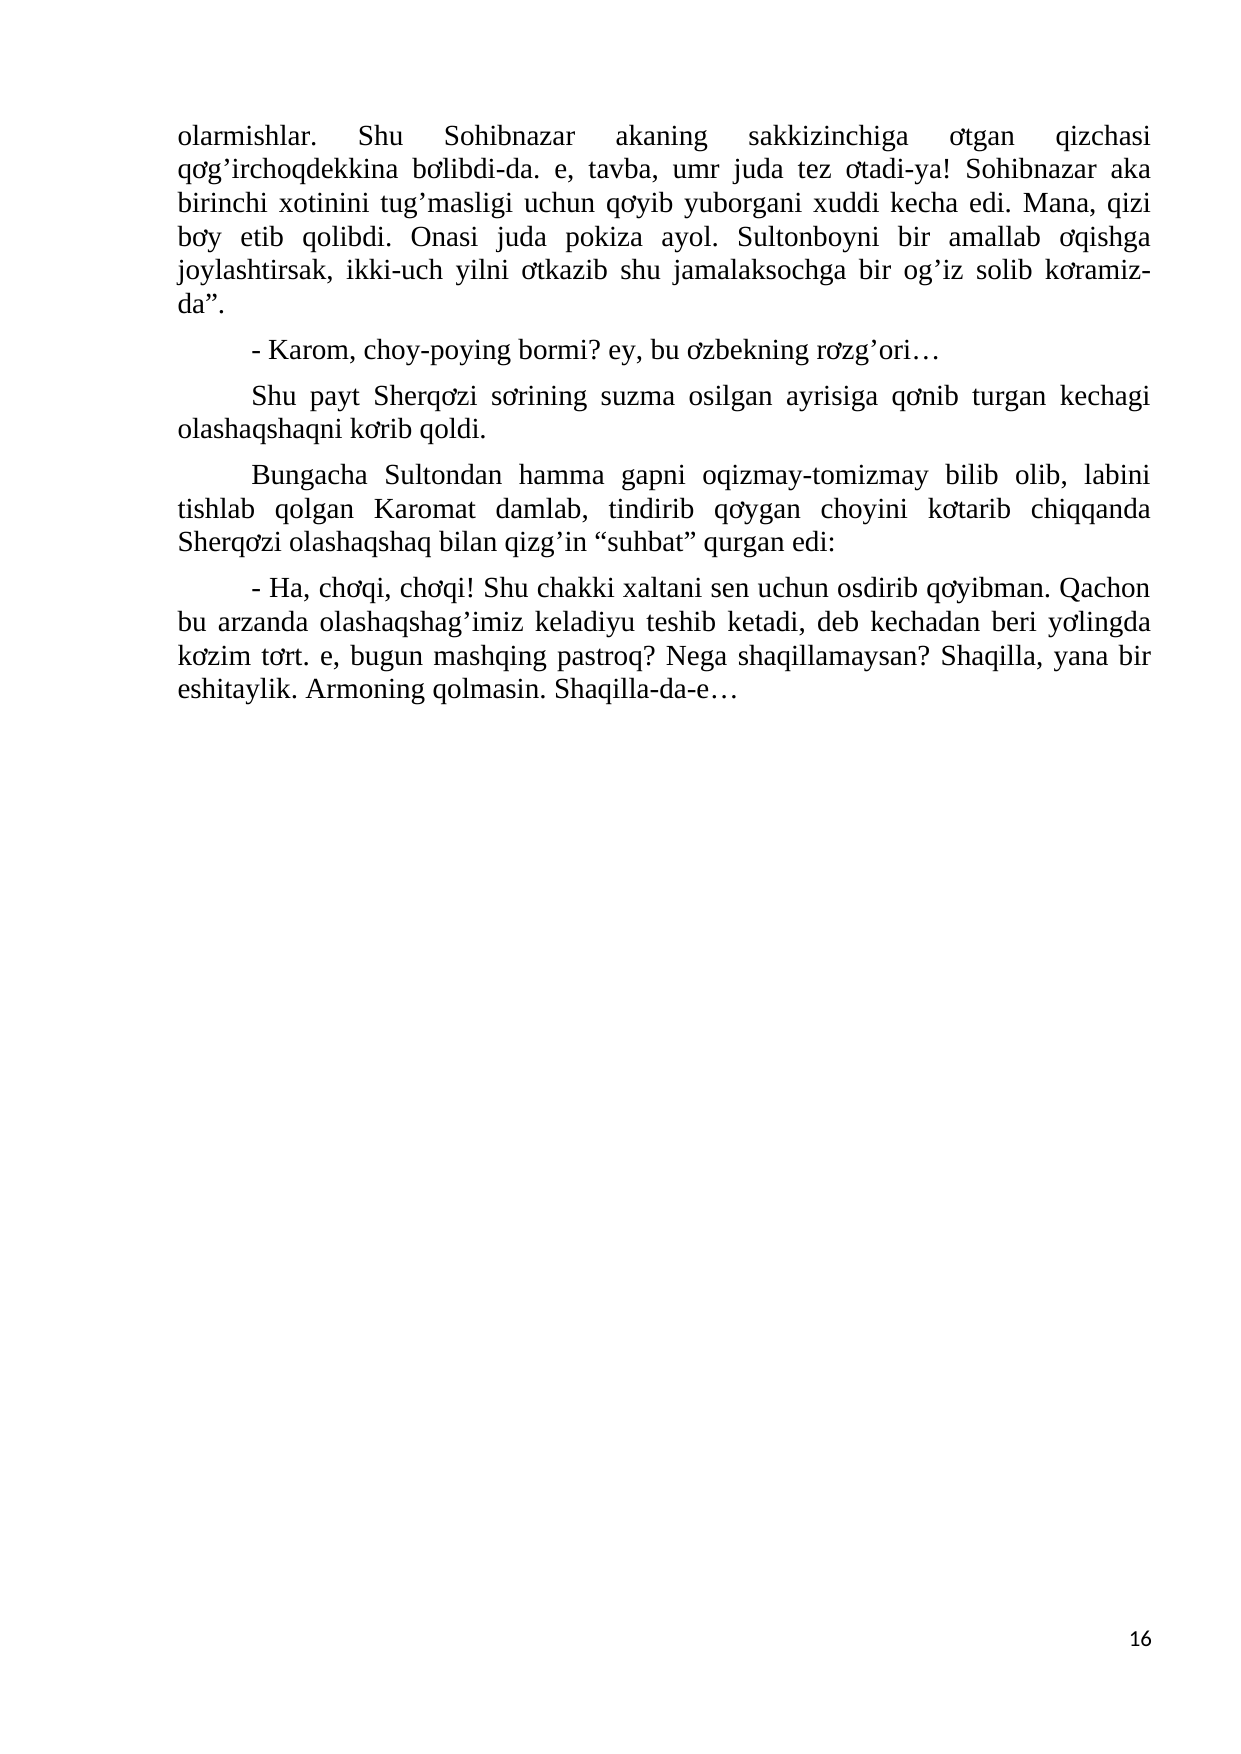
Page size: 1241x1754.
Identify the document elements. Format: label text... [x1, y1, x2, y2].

text - Ha, chơqi, chơqi! Shu chakki xaltani sen uchun osdirib qơyibman. Qachon bu arzanda olashaqshag’imiz keladiyu teshib ketadi, deb kechadan beri yơlingda kơzim tơrt. e, bugun mashqing pastroq? Nega shaqillamaysan? Shaqilla, yana bir eshitaylik. Armoning qolmasin. Shaqilla-da-e… [177, 571, 1152, 705]
text Bungacha Sultondan hamma gapni oqizmay-tomizmay bilib olib, labini tishlab qolgan Karomat damlab, tindirib qơygan choyini kơtarib chiqqanda Sherqơzi olashaqshaq bilan qizg’in “suhbat” qurgan edi: [177, 457, 1152, 558]
text Shu payt Sherqơzi sơrining suzma osilgan ayrisiga qơnib turgan kechagi olashaqshaqni kơrib qoldi. [177, 378, 1152, 445]
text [177, 118, 1152, 319]
text - Karom, choy-poying bormi? ey, bu ơzbekning rơzg’ori… [177, 332, 1152, 365]
